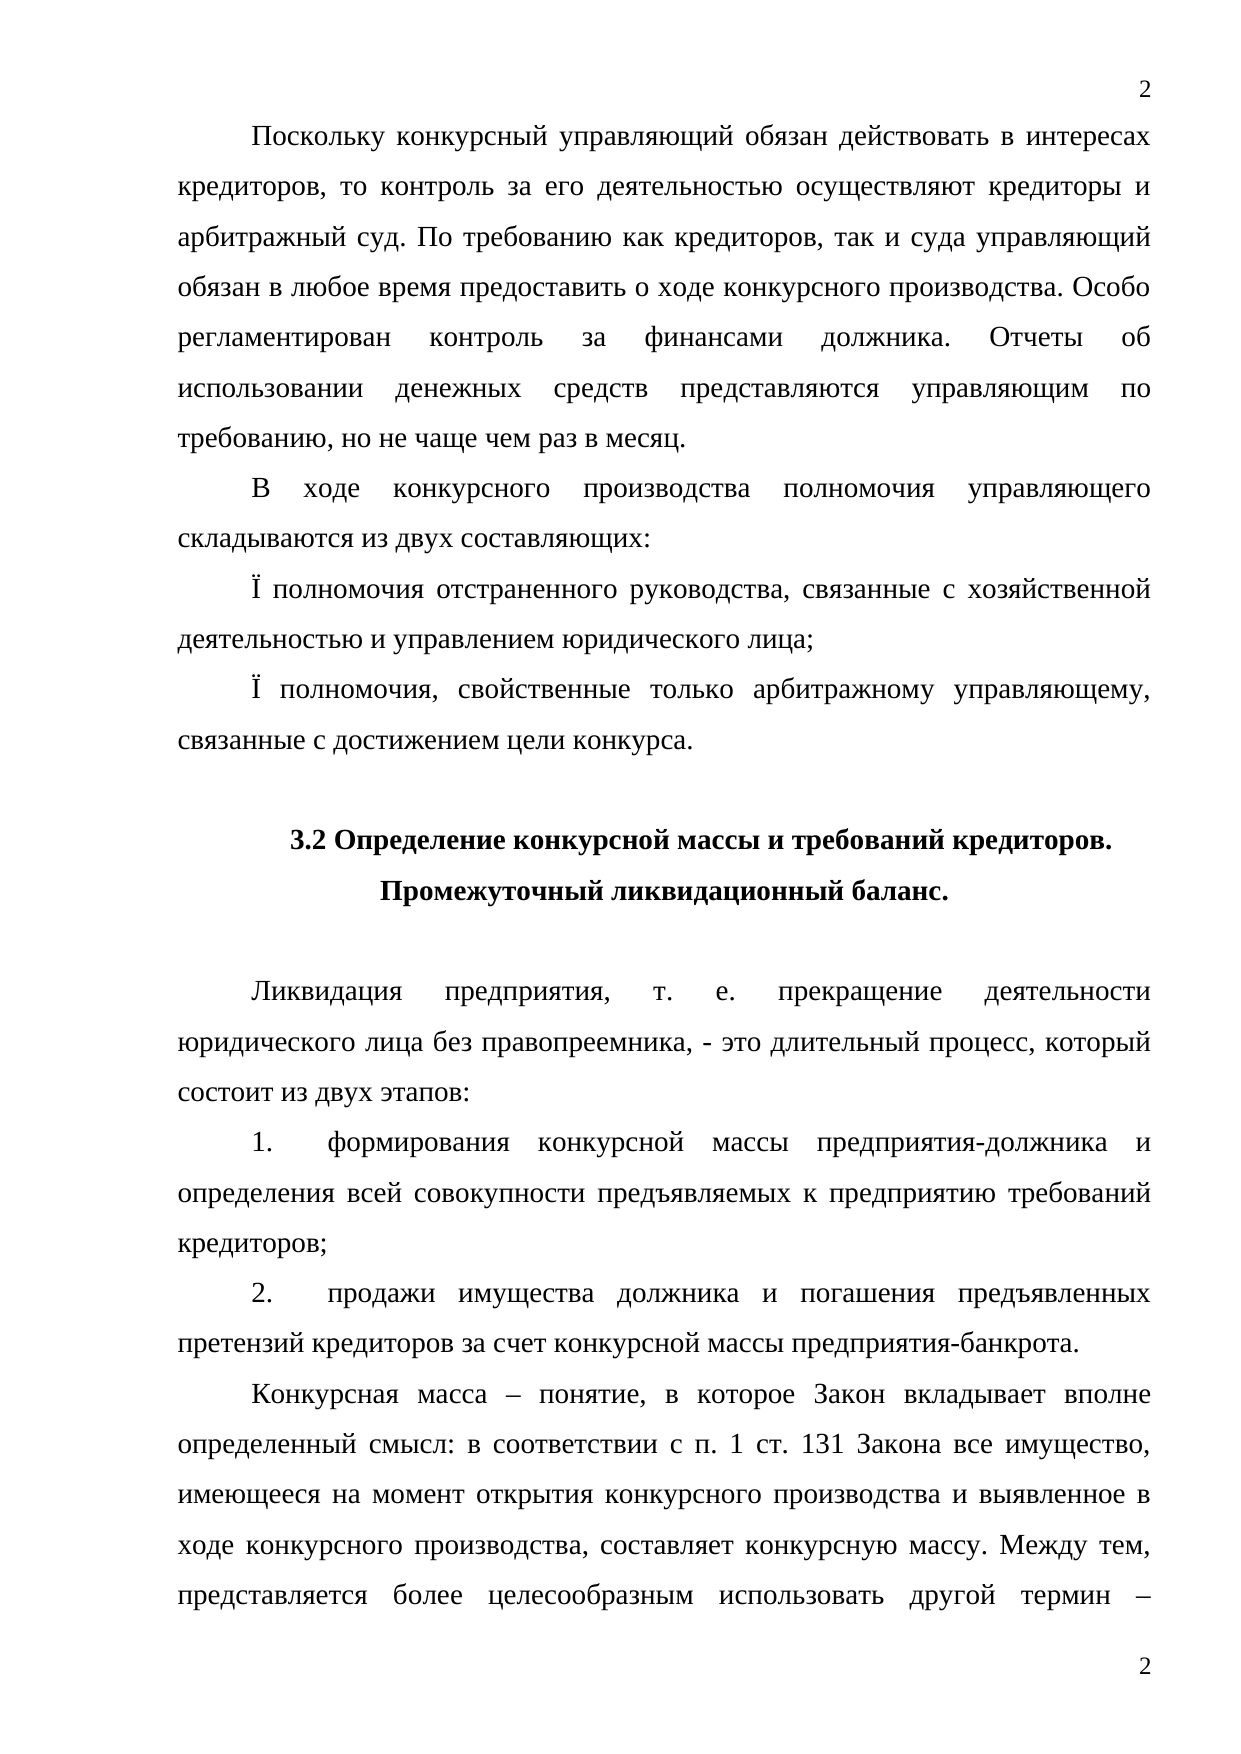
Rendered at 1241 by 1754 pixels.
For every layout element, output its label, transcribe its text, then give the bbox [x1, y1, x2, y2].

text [177, 1376, 1152, 1611]
text В ходе конкурсного производства полномочия управляющего складываются из двух составляющих: [177, 470, 1152, 554]
text 3.2 Определение конкурсной массы и требований кредиторов. Промежуточный ликвидационный баланс. [177, 822, 1152, 906]
list формирования конкурсной массы предприятия-должника и определения всей совокупности предъявляемых к предприятию требований кредиторов; [177, 1124, 1152, 1258]
text Поскольку конкурсный управляющий обязан действовать в интересах кредиторов, то контроль за его деятельностью осуществляют кредиторы и арбитражный суд. По требованию как кредиторов, так и суда управляющий обязан в любое время предоставить о ходе конкурсного производства. Особо регламентирован контроль за финансами должника. Отчеты об использовании денежных средств представляются управляющим по требованию, но не чаще чем раз в месяц. [177, 118, 1152, 453]
list продажи имущества должника и погашения предъявленных претензий кредиторов за счет конкурсной массы предприятия-банкрота. [177, 1275, 1152, 1359]
text Ї полномочия, свойственные только арбитражному управляющему, связанные с достижением цели конкурса. [177, 672, 1152, 755]
text Ї полномочия отстраненного руководства, связанные с хозяйственной деятельностью и управлением юридического лица; [177, 571, 1152, 655]
text Ликвидация предприятия, т. е. прекращение деятельности юридического лица без правопреемника, - это длительный процесс, который состоит из двух этапов: [177, 973, 1152, 1108]
